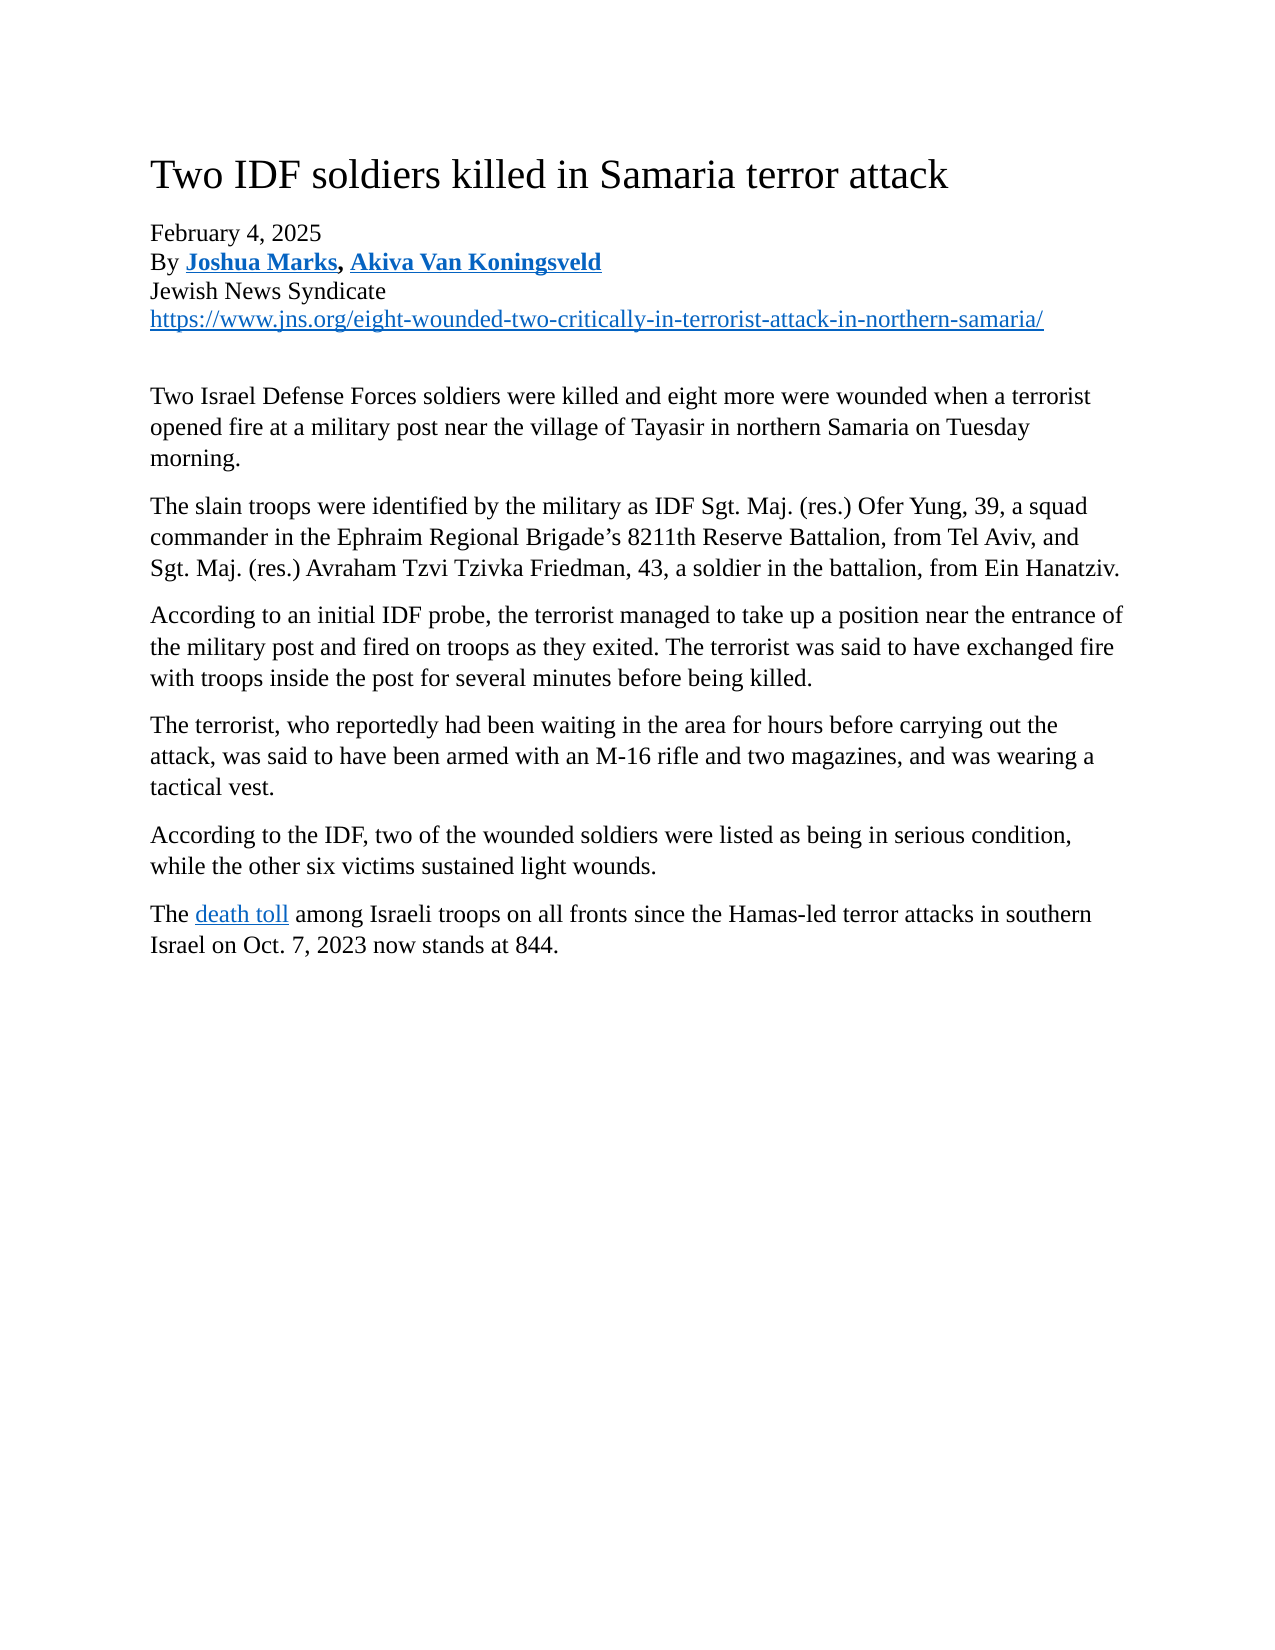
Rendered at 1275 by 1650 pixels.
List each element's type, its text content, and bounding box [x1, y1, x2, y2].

text Jewish News Syndicate [150, 276, 1125, 304]
text February 4, 2025 [150, 218, 1125, 247]
text According to the IDF, two of the wounded soldiers were listed as being in serious condition, while the other six victims sustained light wounds. [150, 820, 1125, 880]
text By Joshua Marks, Akiva Van Koningsveld [150, 247, 1125, 276]
text The terrorist, who reportedly had been waiting in the area for hours before carrying out the attack, was said to have been armed with an M-16 rifle and two magazines, and was wearing a tactical vest. [150, 710, 1125, 801]
text Two IDF soldiers killed in Samaria terror attack [150, 150, 1125, 198]
text The death toll among Israeli troops on all fronts since the Hamas-led terror attacks in southern Israel on Oct. 7, 2023 now stands at 844. [150, 899, 1125, 959]
text According to an initial IDF probe, the terrorist managed to take up a position near the entrance of the military post and fired on troops as they exited. The terrorist was said to have exchanged fire with troops inside the post for several minutes before being killed. [150, 601, 1125, 691]
text The slain troops were identified by the military as IDF Sgt. Maj. (res.) Ofer Yung, 39, a squad commander in the Ephraim Regional Brigade’s 8211th Reserve Battalion, from Tel Aviv, and Sgt. Maj. (res.) Avraham Tzvi Tzivka Friedman, 43, a soldier in the battalion, from Ein Hanatziv. [150, 491, 1125, 582]
text Two Israel Defense Forces soldiers were killed and eight more were wounded when a terrorist opened fire at a military post near the village of Tayasir in northern Samaria on Tuesday morning. [150, 381, 1125, 472]
text https://www.jns.org/eight-wounded-two-critically-in-terrorist-attack-in-northern-samaria/ [150, 304, 1125, 333]
